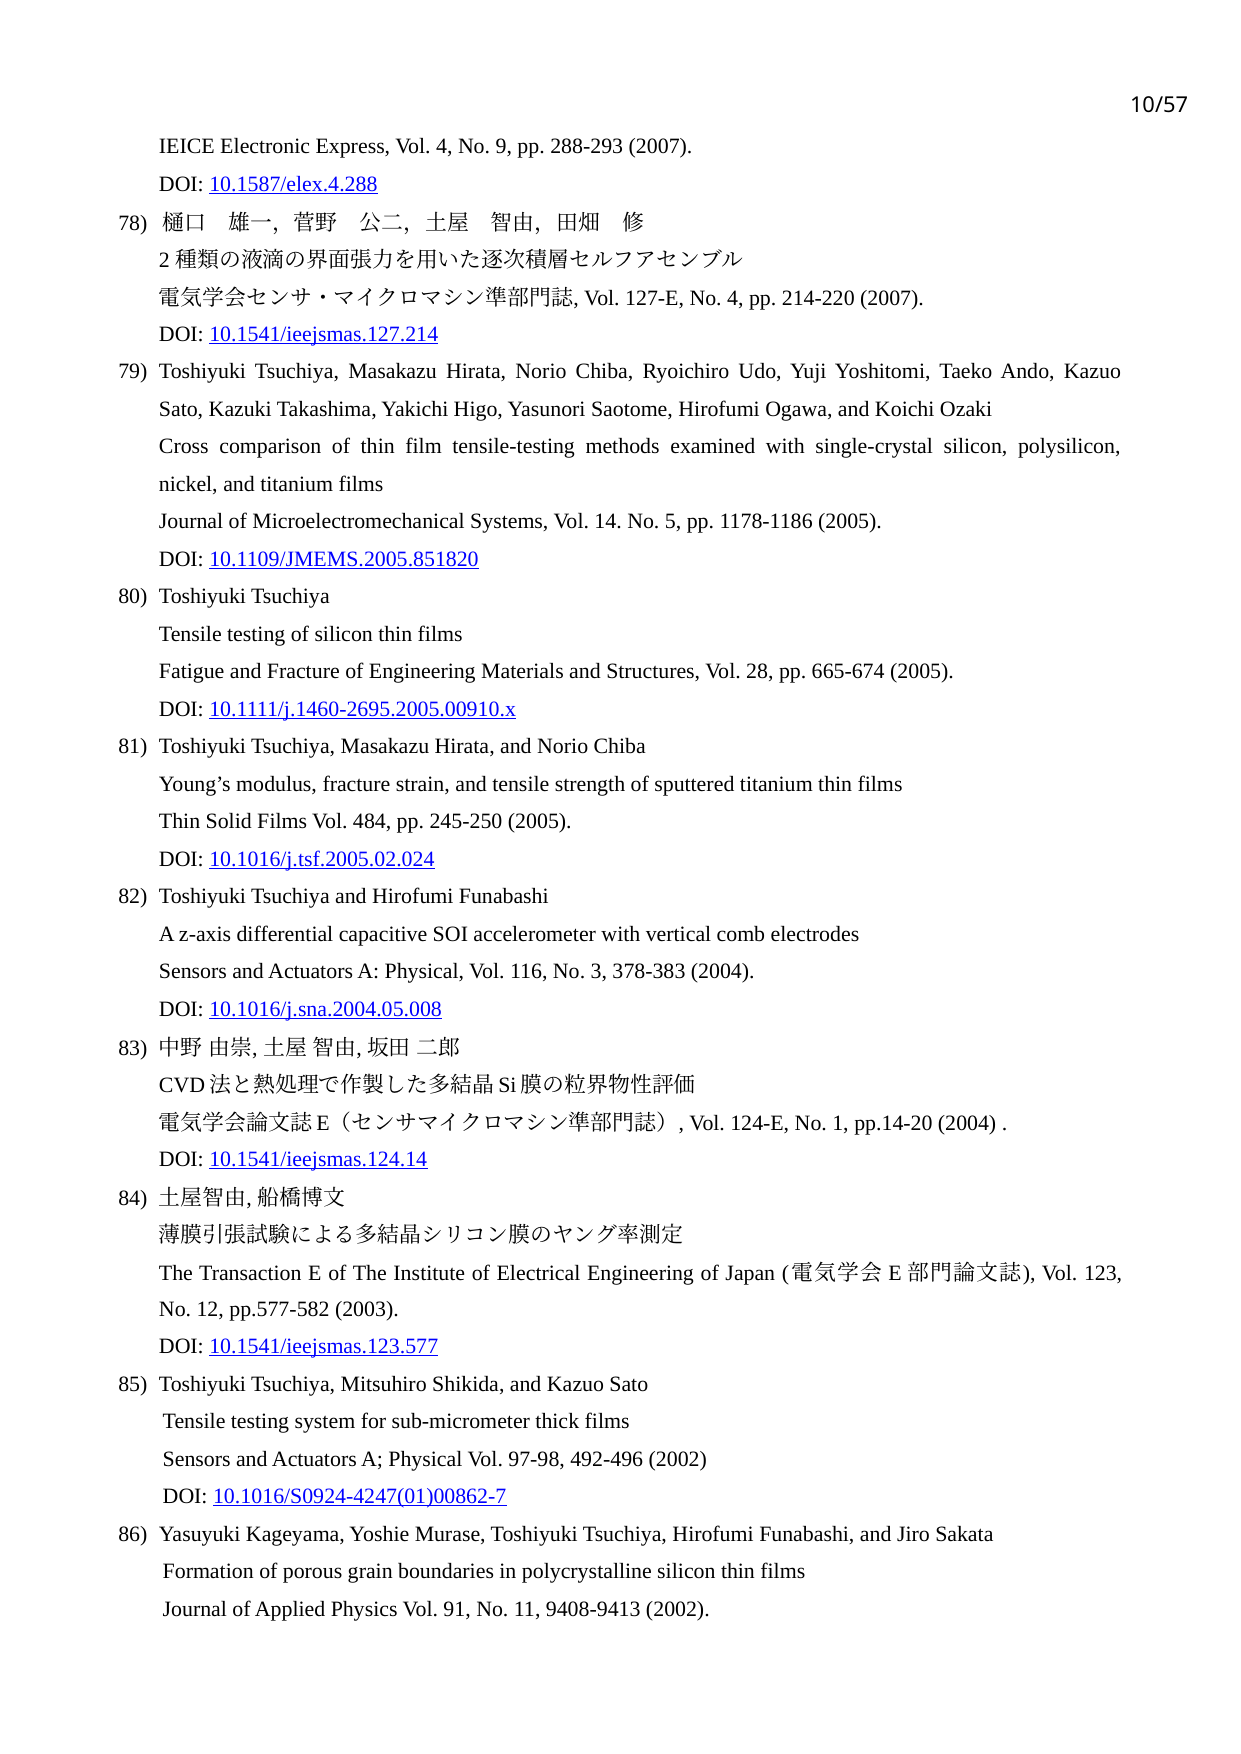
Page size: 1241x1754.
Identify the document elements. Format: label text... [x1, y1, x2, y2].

list Toshiyuki Tsuchiya Tensile testing of silicon thin films Fatigue and Fracture of Engineering Materials and Structures, Vol. 28, pp. 665-674 (2005). DOI: 10.1111/j.1460-2695.2005.00910.x [118, 577, 1122, 727]
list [118, 1514, 1122, 1627]
list Toshiyuki Tsuchiya, Masakazu Hirata, Norio Chiba, Ryoichiro Udo, Yuji Yoshitomi, Taeko Ando, Kazuo Sato, Kazuki Takashima, Yakichi Higo, Yasunori Saotome, Hirofumi Ogawa, and Koichi Ozaki Cross comparison of thin film tensile-testing methods examined with single-crystal silicon, polysilicon, nickel, and titanium films Journal of Microelectromechanical Systems, Vol. 14. No. 5, pp. 1178-1186 (2005). DOI: 10.1109/JMEMS.2005.851820 [118, 352, 1122, 577]
list 土屋智由, 船橋博文 薄膜引張試験による多結晶シリコン膜のヤング率測定 The Transaction E of The Institute of Electrical Engineering of Japan (電気学会E部門論文誌), Vol. 123, No. 12, pp.577-582 (2003). DOI: 10.1541/ieejsmas.123.577 [118, 1177, 1122, 1364]
list Toshiyuki Tsuchiya, Mitsuhiro Shikida, and Kazuo Sato Tensile testing system for sub-micrometer thick films Sensors and Actuators A; Physical Vol. 97-98, 492-496 (2002) DOI: 10.1016/S0924-4247(01)00862-7 [118, 1364, 1122, 1514]
list 樋口 雄一，菅野 公二，土屋 智由，田畑 修 2 種類の液滴の界面張力を用いた逐次積層セルフアセンブル 電気学会センサ・マイクロマシン準部門誌, Vol. 127-E, No. 4, pp. 214-220 (2007). DOI: 10.1541/ieejsmas.127.214 [118, 202, 1122, 352]
list Toshiyuki Tsuchiya and Hirofumi Funabashi A z-axis differential capacitive SOI accelerometer with vertical comb electrodes Sensors and Actuators A: Physical, Vol. 116, No. 3, 378-383 (2004). DOI: 10.1016/j.sna.2004.05.008 [118, 877, 1122, 1027]
list 中野 由崇, 土屋 智由, 坂田 二郎 CVD法と熱処理で作製した多結晶Si膜の粒界物性評価 電気学会論文誌E（センサマイクロマシン準部門誌）, Vol. 124-E, No. 1, pp.14-20 (2004) . DOI: 10.1541/ieejsmas.124.14 [118, 1027, 1122, 1177]
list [118, 127, 1122, 202]
list Toshiyuki Tsuchiya, Masakazu Hirata, and Norio Chiba Young’s modulus, fracture strain, and tensile strength of sputtered titanium thin films Thin Solid Films Vol. 484, pp. 245-250 (2005). DOI: 10.1016/j.tsf.2005.02.024 [118, 727, 1122, 877]
